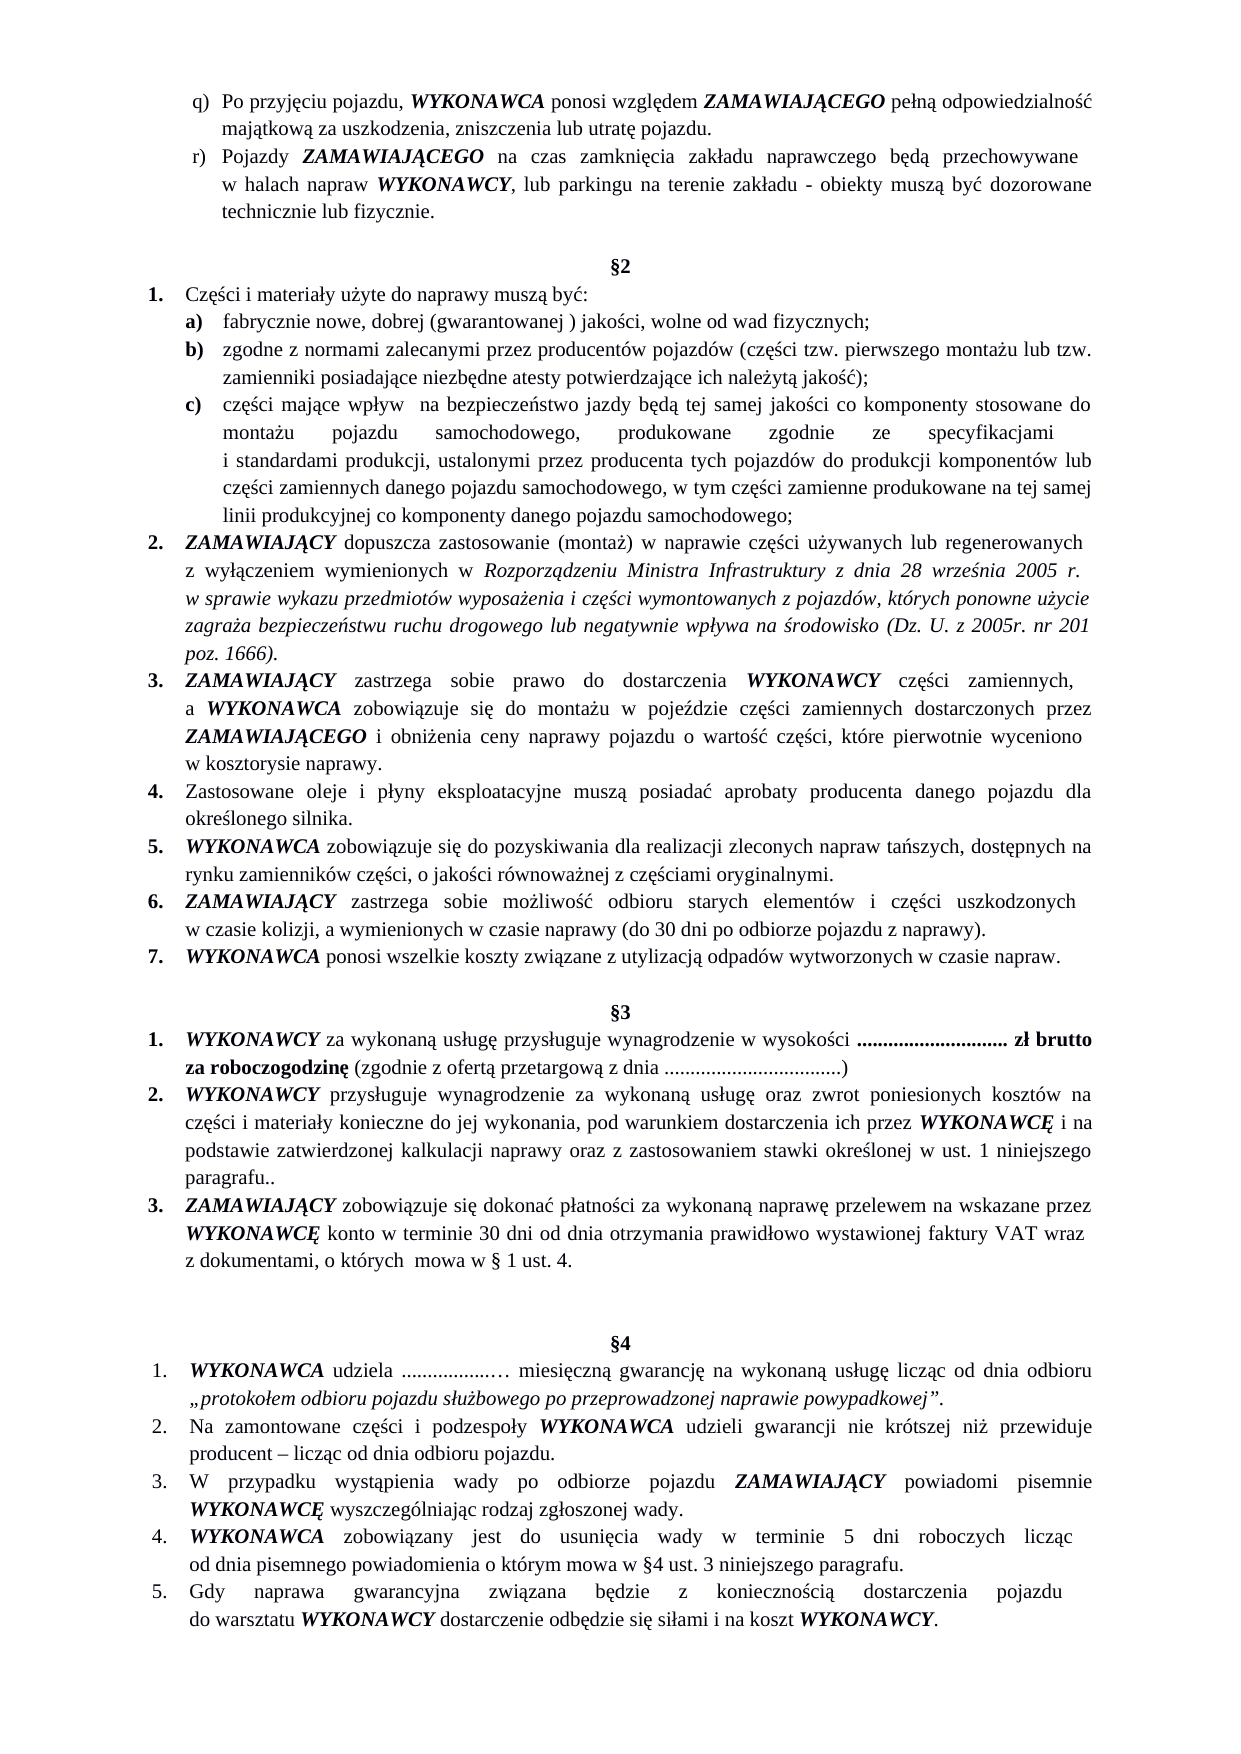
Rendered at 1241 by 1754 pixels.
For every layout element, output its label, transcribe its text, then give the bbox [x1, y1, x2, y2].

list WYKONAWCA udziela .................… miesięczną gwarancję na wykonaną usługę licząc od dnia odbioru „protokołem odbioru pojazdu służbowego po przeprowadzonej naprawie powypadkowej”. [152, 1358, 1092, 1410]
list WYKONAWCA ponosi wszelkie koszty związane z utylizacją odpadów wytworzonych w czasie napraw. [148, 944, 1092, 968]
text §4 [148, 1331, 1092, 1355]
list ZAMAWIAJĄCY zobowiązuje się dokonać płatności za wykonaną naprawę przelewem na wskazane przez WYKONAWCĘ konto w terminie 30 dni od dnia otrzymania prawidłowo wystawionej faktury VAT wraz z dokumentami, o których mowa w § 1 ust. 4. [148, 1193, 1092, 1272]
list części mające wpływ na bezpieczeństwo jazdy będą tej samej jakości co komponenty stosowane do montażu pojazdu samochodowego, produkowane zgodnie ze specyfikacjami i standardami produkcji, ustalonymi przez producenta tych pojazdów do produkcji komponentów lub części zamiennych danego pojazdu samochodowego, w tym części zamienne produkowane na tej samej linii produkcyjnej co komponenty danego pojazdu samochodowego; [185, 392, 1092, 527]
list fabrycznie nowe, dobrej (gwarantowanej ) jakości, wolne od wad fizycznych; [185, 309, 1092, 333]
list Zastosowane oleje i płyny eksploatacyjne muszą posiadać aprobaty producenta danego pojazdu dla określonego silnika. [148, 779, 1092, 830]
text §3 [148, 999, 1092, 1024]
list ZAMAWIAJĄCY zastrzega sobie możliwość odbioru starych elementów i części uszkodzonych w czasie kolizji, a wymienionych w czasie naprawy (do 30 dni po odbiorze pojazdu z naprawy). [148, 889, 1092, 941]
list WYKONAWCY za wykonaną usługę przysługuje wynagrodzenie w wysokości ............................. zł brutto za roboczogodzinę (zgodnie z ofertą przetargową z dnia ..................................) [148, 1027, 1092, 1079]
list Gdy naprawa gwarancyjna związana będzie z koniecznością dostarczenia pojazdu do warsztatu WYKONAWCY dostarczenie odbędzie się siłami i na koszt WYKONAWCY. [152, 1579, 1092, 1631]
list Na zamontowane części i podzespoły WYKONAWCA udzieli gwarancji nie krótszej niż przewiduje producent – licząc od dnia odbioru pojazdu. [152, 1414, 1092, 1465]
list WYKONAWCA zobowiązany jest do usunięcia wady w terminie 5 dni roboczych licząc od dnia pisemnego powiadomienia o którym mowa w §4 ust. 3 niniejszego paragrafu. [152, 1524, 1092, 1576]
list Pojazdy ZAMAWIAJĄCEGO na czas zamknięcia zakładu naprawczego będą przechowywane w halach napraw WYKONAWCY, lub parkingu na terenie zakładu - obiekty muszą być dozorowane technicznie lub fizycznie. [192, 144, 1092, 223]
list Po przyjęciu pojazdu, WYKONAWCA ponosi względem ZAMAWIAJĄCEGO pełną odpowiedzialność majątkową za uszkodzenia, zniszczenia lub utratę pojazdu. [192, 89, 1092, 140]
list W przypadku wystąpienia wady po odbiorze pojazdu ZAMAWIAJĄCY powiadomi pisemnie WYKONAWCĘ wyszczególniając rodzaj zgłoszonej wady. [152, 1469, 1092, 1521]
text §2 [148, 254, 1092, 278]
list WYKONAWCA zobowiązuje się do pozyskiwania dla realizacji zleconych napraw tańszych, dostępnych na rynku zamienników części, o jakości równoważnej z częściami oryginalnymi. [148, 834, 1092, 886]
list Części i materiały użyte do naprawy muszą być: [148, 282, 1092, 306]
list WYKONAWCY przysługuje wynagrodzenie za wykonaną usługę oraz zwrot poniesionych kosztów na części i materiały konieczne do jej wykonania, pod warunkiem dostarczenia ich przez WYKONAWCĘ i na podstawie zatwierdzonej kalkulacji naprawy oraz z zastosowaniem stawki określonej w ust. 1 niniejszego paragrafu.. [148, 1082, 1092, 1189]
list ZAMAWIAJĄCY zastrzega sobie prawo do dostarczenia WYKONAWCY części zamiennych, a WYKONAWCA zobowiązuje się do montażu w pojeździe części zamiennych dostarczonych przez ZAMAWIAJĄCEGO i obniżenia ceny naprawy pojazdu o wartość części, które pierwotnie wyceniono w kosztorysie naprawy. [148, 668, 1092, 775]
list zgodne z normami zalecanymi przez producentów pojazdów (części tzw. pierwszego montażu lub tzw. zamienniki posiadające niezbędne atesty potwierdzające ich należytą jakość); [185, 337, 1092, 389]
list ZAMAWIAJĄCY dopuszcza zastosowanie (montaż) w naprawie części używanych lub regenerowanych z wyłączeniem wymienionych w Rozporządzeniu Ministra Infrastruktury z dnia 28 września 2005 r. w sprawie wykazu przedmiotów wyposażenia i części wymontowanych z pojazdów, których ponowne użycie zagraża bezpieczeństwu ruchu drogowego lub negatywnie wpływa na środowisko (Dz. U. z 2005r. nr 201 poz. 1666). [148, 530, 1092, 665]
